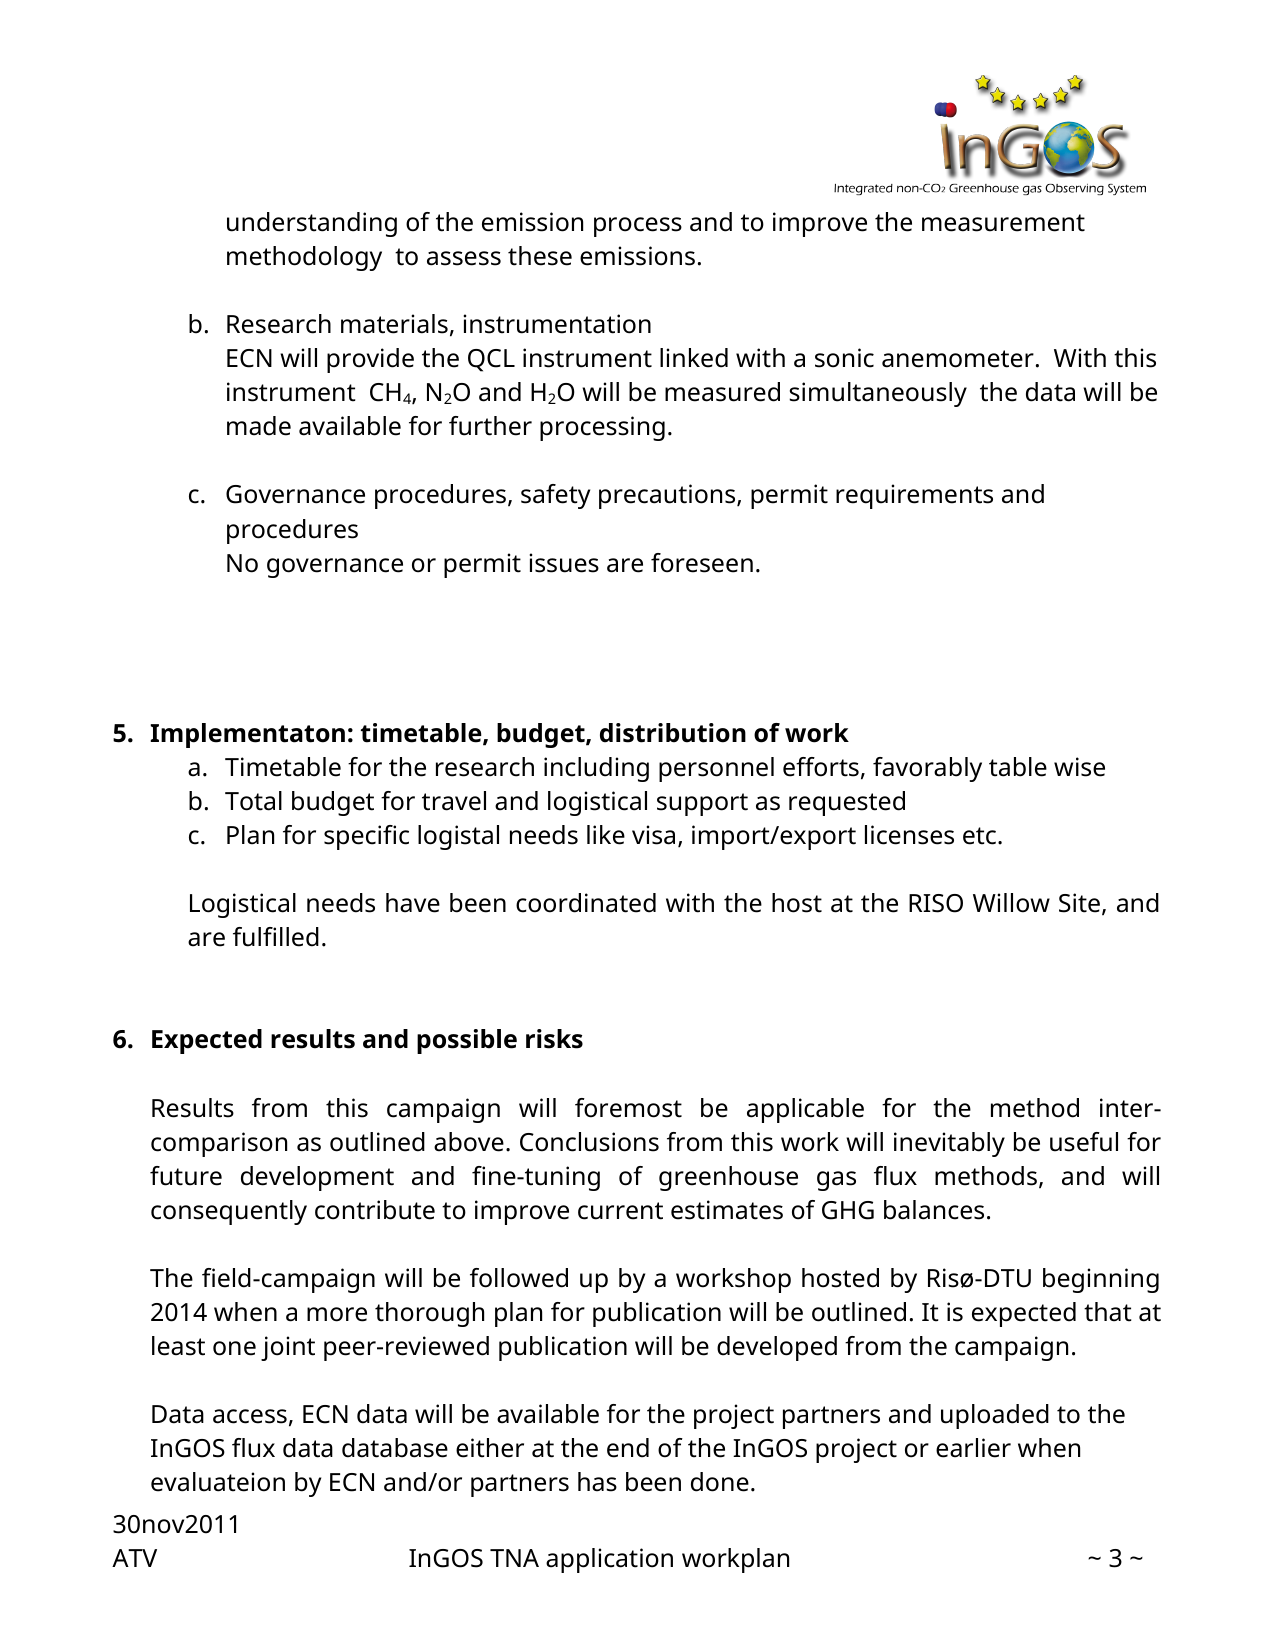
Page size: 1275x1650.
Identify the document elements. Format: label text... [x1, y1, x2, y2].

list Research materials, instrumentation [187, 307, 1162, 341]
list Governance procedures, safety precautions, permit requirements and procedures [187, 477, 1162, 545]
list Expected results and possible risks [112, 1022, 1162, 1056]
list Total budget for travel and logistical support as requested [187, 784, 1162, 818]
text ECN will provide the QCL instrument linked with a sonic anemometer. With this instrument CH4, N2O and H2O will be measured simultaneously the data will be made available for further processing. [225, 341, 1162, 443]
text Results from this campaign will foremost be applicable for the method inter-comparison as outlined above. Conclusions from this work will inevitably be useful for future development and fine-tuning of greenhouse gas flux methods, and will consequently contribute to improve current estimates of GHG balances. [150, 1090, 1162, 1227]
text Data access, ECN data will be available for the project partners and uploaded to the InGOS flux data database either at the end of the InGOS project or earlier when evaluateion by ECN and/or partners has been done. [150, 1397, 1162, 1499]
list No governance or permit issues are foreseen. [225, 545, 1162, 579]
list Implementaton: timetable, budget, distribution of work [112, 716, 1162, 750]
text The field-campaign will be followed up by a workshop hosted by Risø-DTU beginning 2014 when a more thorough plan for publication will be outlined. It is expected that at least one joint peer-reviewed publication will be developed from the campaign. [150, 1261, 1162, 1363]
list Logistical needs have been coordinated with the host at the RISO Willow Site, and are fulfilled. [187, 886, 1162, 954]
list Plan for specific logistal needs like visa, import/export licenses etc. [187, 818, 1162, 852]
picture [826, 75, 1163, 205]
list Timetable for the research including personnel efforts, favorably table wise [187, 750, 1162, 784]
